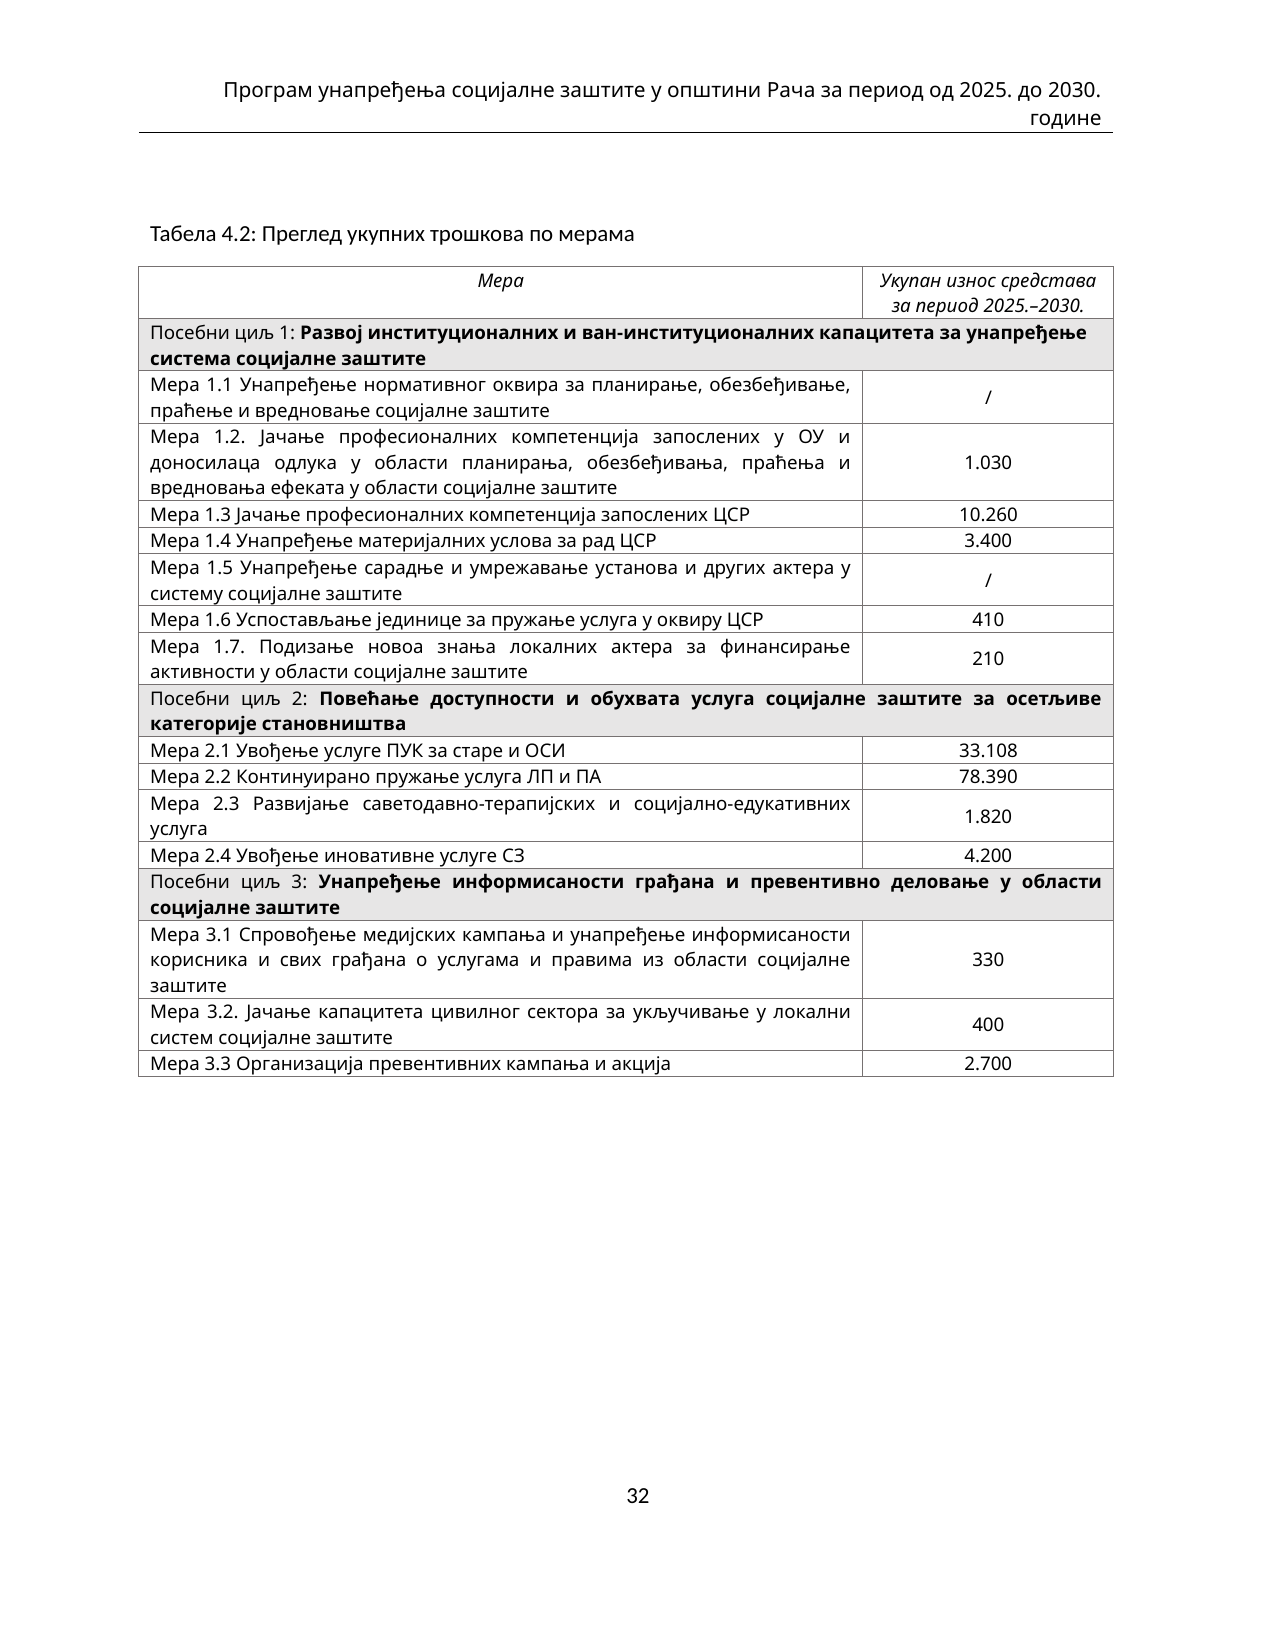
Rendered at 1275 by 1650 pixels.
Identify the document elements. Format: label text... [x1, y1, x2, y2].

table_cell 33.108 [863, 737, 1113, 763]
table_cell 78.390 [863, 764, 1113, 789]
table_cell 3.400 [863, 528, 1113, 553]
table_cell Мера 2.1 Увођење услуге ПУК за старе и ОСИ [139, 737, 862, 763]
table_cell Мера 3.2. Јачање капацитета цивилног сектора за укључивање у локални систем социјалне заштите [139, 999, 862, 1049]
table_cell / [863, 554, 1113, 605]
table_cell Мера 1.1 Унапређење нормативног оквира за планирање, обезбеђивање, праћење и вредновање социјалне заштите [139, 371, 862, 422]
table_cell / [863, 371, 1113, 422]
table_cell 210 [863, 633, 1113, 684]
table_cell 2.700 [863, 1051, 1113, 1076]
table_cell Мера 2.3 Развијање саветодавно-терапијских и социјално-едукативних услуга [139, 790, 862, 841]
table_cell Мера 2.2 Континуирано пружање услуга ЛП и ПА [139, 764, 862, 789]
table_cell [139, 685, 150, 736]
table_cell 4.200 [863, 842, 1113, 868]
table_cell 10.260 [863, 501, 1113, 527]
table_cell Мера 1.5 Унапређење сарадње и умрежавање установа и других актера у систему социјалне заштите [139, 554, 862, 605]
table_cell 1.820 [863, 790, 1113, 841]
table_cell 1.030 [863, 424, 1113, 500]
table_cell 410 [863, 606, 1113, 632]
table_cell Мера 1.6 Успостављање јединице за пружање услуга у оквиру ЦСР [139, 606, 862, 632]
table_cell 400 [863, 999, 1113, 1049]
table_cell Мера 1.7. Подизање новоа знања локалних актера за финансирање активности у области социјалне заштите [139, 633, 862, 684]
table_cell Мера 2.4 Увођење иновативне услуге СЗ [139, 842, 862, 868]
text Табела 4.2: Преглед укупних трошкова по мерама [150, 219, 1125, 247]
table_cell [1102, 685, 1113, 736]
table_cell 330 [863, 921, 1113, 997]
table_cell Посебни циљ 1: Развој институционалних и ван-институционалних капацитета за унапређење система социјалне заштите [139, 319, 1113, 370]
table_cell Мера 3.3 Организација превентивних кампања и акција [139, 1051, 862, 1076]
table_cell Мера 1.4 Унапређење материјалних услова за рад ЦСР [139, 528, 862, 553]
table_cell Мера 3.1 Спровођење медијских кампања и унапређење информисаности корисника и свих грађана о услугама и правима из области социјалне заштите [139, 921, 862, 997]
table_cell Посебни циљ 3: Унапређење информисаности грађана и превентивно деловање у области социјалне заштите [139, 869, 1113, 920]
table_cell Мера 1.3 Јачање професионалних компетенција запослених ЦСР [139, 501, 862, 527]
table_header Укупан износ средстава за период 2025.–2030. [863, 267, 1113, 318]
table_cell Мера 1.2. Јачање професионалних компетенција запослених у ОУ и доносилаца одлука у области планирања, обезбеђивања, праћења и вредновања ефеката у области социјалне заштите [139, 424, 862, 500]
table_header Мера [139, 267, 862, 318]
